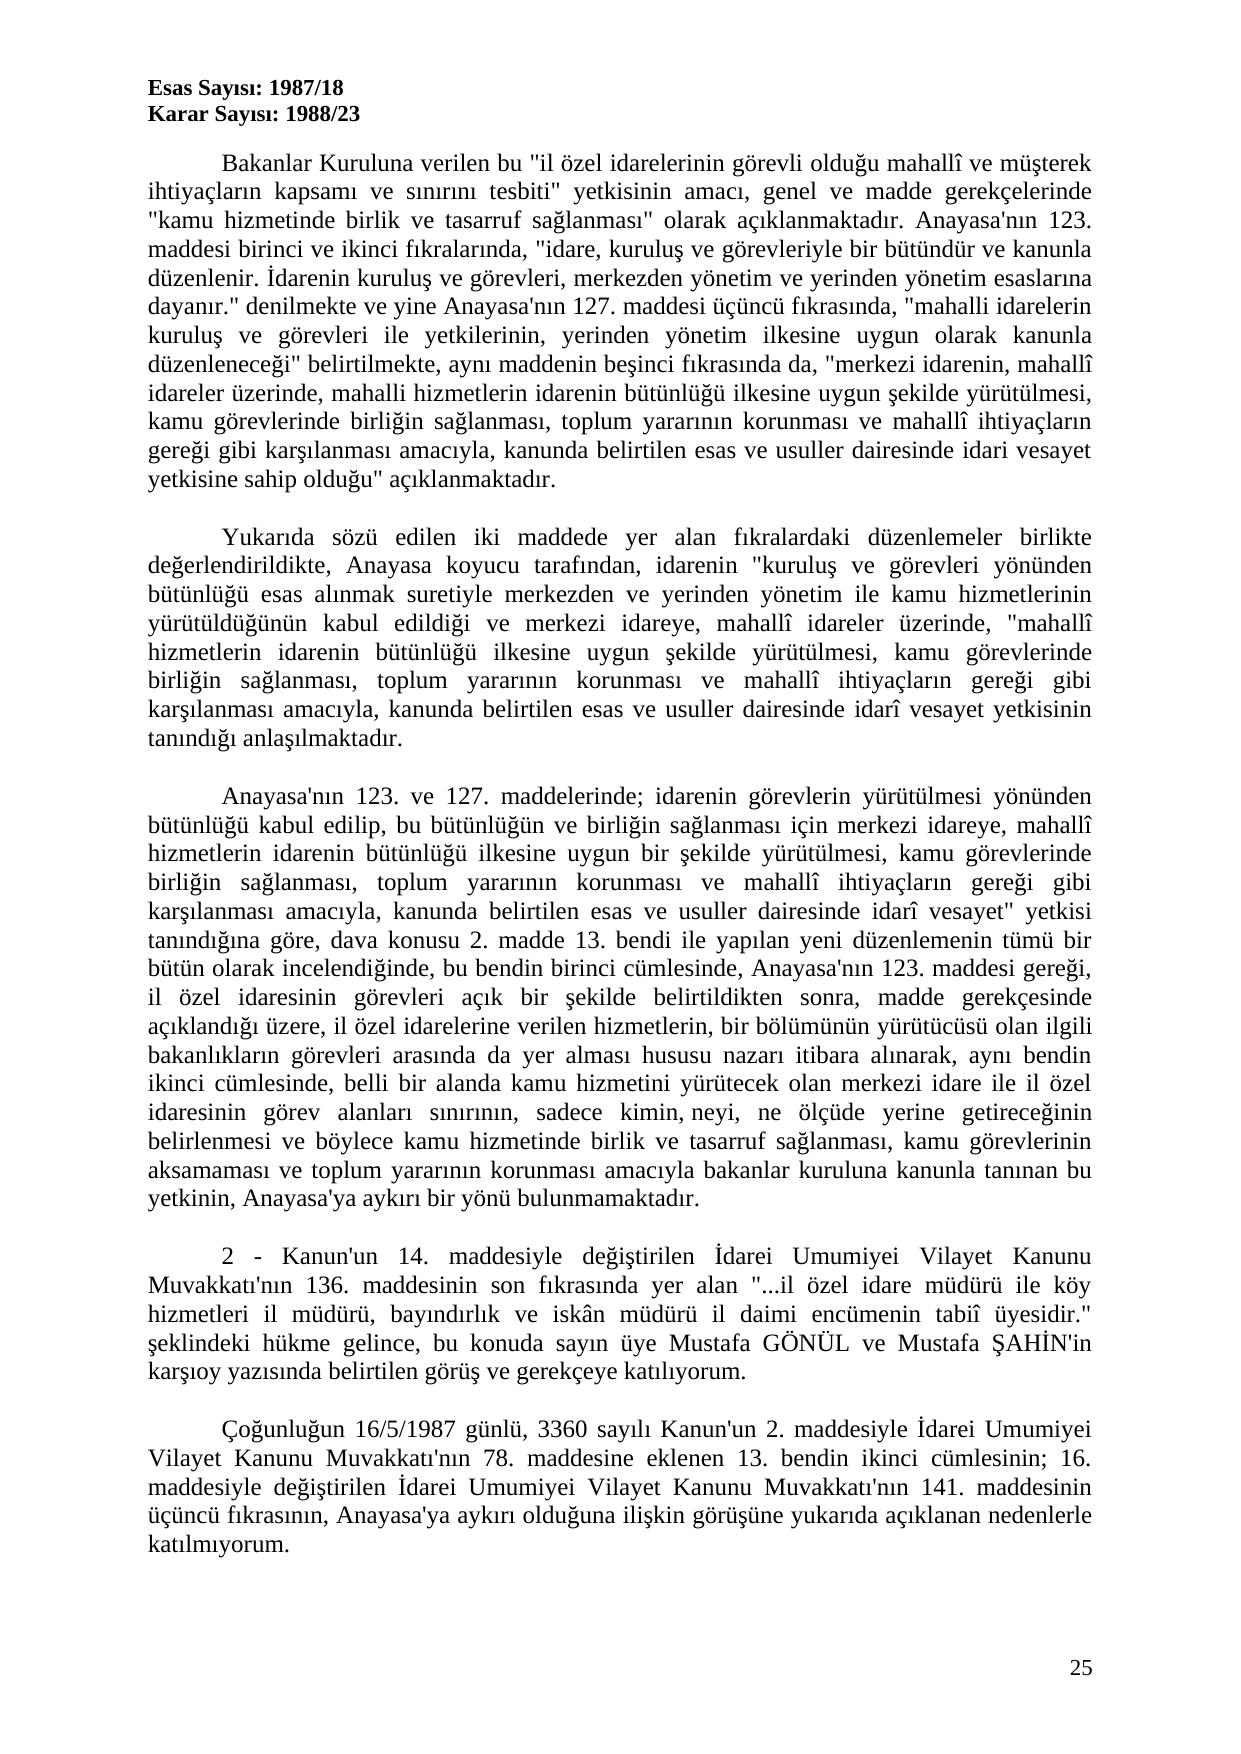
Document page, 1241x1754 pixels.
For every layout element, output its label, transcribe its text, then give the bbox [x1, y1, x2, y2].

text Yukarıda sözü edilen iki maddede yer alan fıkralardaki düzenlemeler birlikte değerlendirildikte, Anayasa koyucu tarafından, idarenin "kuruluş ve görevleri yönünden bütünlüğü esas alınmak suretiyle merkezden ve yerinden yönetim ile kamu hizmetlerinin yürütüldüğünün kabul edildiği ve merkezi idareye, mahallî idareler üzerinde, "mahallî hizmetlerin idarenin bütünlüğü ilkesine uygun şekilde yürütülmesi, kamu görevlerinde birliğin sağlanması, toplum yararının korunması ve mahallî ihtiyaçların gereği gibi karşılanması amacıyla, kanunda belirtilen esas ve usuller dairesinde idarî vesayet yetkisinin tanındığı anlaşılmaktadır. [148, 522, 1093, 752]
text Anayasa'nın 123. ve 127. maddelerinde; idarenin görevlerin yürütülmesi yönünden bütünlüğü kabul edilip, bu bütünlüğün ve birliğin sağlanması için merkezi idareye, mahallî hizmetlerin idarenin bütünlüğü ilkesine uygun bir şekilde yürütülmesi, kamu görevlerinde birliğin sağlanması, toplum yararının korunması ve mahallî ihtiyaçların gereği gibi karşılanması amacıyla, kanunda belirtilen esas ve usuller dairesinde idarî vesayet" yetkisi tanındığına göre, dava konusu 2. madde 13. bendi ile yapılan yeni düzenlemenin tümü bir bütün olarak incelendiğinde, bu bendin birinci cümlesinde, Anayasa'nın 123. maddesi gereği, il özel idaresinin görevleri açık bir şekilde belirtildikten sonra, madde gerekçesinde açıklandığı üzere, il özel idarelerine verilen hizmetlerin, bir bölümünün yürütücüsü olan ilgili bakanlıkların görevleri arasında da yer alması hususu nazarı itibara alınarak, aynı bendin ikinci cümlesinde, belli bir alanda kamu hizmetini yürütecek olan merkezi idare ile il özel idaresinin görev alanları sınırının, sadece kimin, neyi, ne ölçüde yerine getireceğinin belirlenmesi ve böylece kamu hizmetinde birlik ve tasarruf sağlanması, kamu görevlerinin aksamaması ve toplum yararının korunması amacıyla bakanlar kuruluna kanunla tanınan bu yetkinin, Anayasa'ya aykırı bir yönü bulunmamaktadır. [148, 781, 1093, 1212]
text Çoğunluğun 16/5/1987 günlü, 3360 sayılı Kanun'un 2. maddesiyle İdarei Umumiyei Vilayet Kanunu Muvakkatı'nın 78. maddesine eklenen 13. bendin ikinci cümlesinin; 16. maddesiyle değiştirilen İdarei Umumiyei Vilayet Kanunu Muvakkatı'nın 141. maddesinin üçüncü fıkrasının, Anayasa'ya aykırı olduğuna ilişkin görüşüne yukarıda açıklanan nedenlerle katılmıyorum. [148, 1414, 1093, 1558]
text 2 - Kanun'un 14. maddesiyle değiştirilen İdarei Umumiyei Vilayet Kanunu Muvakkatı'nın 136. maddesinin son fıkrasında yer alan "...il özel idare müdürü ile köy hizmetleri il müdürü, bayındırlık ve iskân müdürü il daimi encümenin tabiî üyesidir." şeklindeki hükme gelince, bu konuda sayın üye Mustafa GÖNÜL ve Mustafa ŞAHİN'in karşıoy yazısında belirtilen görüş ve gerekçeye katılıyorum. [148, 1241, 1093, 1385]
text Bakanlar Kuruluna verilen bu "il özel idarelerinin görevli olduğu mahallî ve müşterek ihtiyaçların kapsamı ve sınırını tesbiti" yetkisinin amacı, genel ve madde gerekçelerinde "kamu hizmetinde birlik ve tasarruf sağlanması" olarak açıklanmaktadır. Anayasa'nın 123. maddesi birinci ve ikinci fıkralarında, "idare, kuruluş ve görevleriyle bir bütündür ve kanunla düzenlenir. İdarenin kuruluş ve görevleri, merkezden yönetim ve yerinden yönetim esaslarına dayanır." denilmekte ve yine Anayasa'nın 127. maddesi üçüncü fıkrasında, "mahalli idarelerin kuruluş ve görevleri ile yetkilerinin, yerinden yönetim ilkesine uygun olarak kanunla düzenleneceği" belirtilmekte, aynı maddenin beşinci fıkrasında da, "merkezi idarenin, mahallî idareler üzerinde, mahalli hizmetlerin idarenin bütünlüğü ilkesine uygun şekilde yürütülmesi, kamu görevlerinde birliğin sağlanması, toplum yararının korunması ve mahallî ihtiyaçların gereği gibi karşılanması amacıyla, kanunda belirtilen esas ve usuller dairesinde idari vesayet yetkisine sahip olduğu" açıklanmaktadır. [148, 148, 1093, 493]
